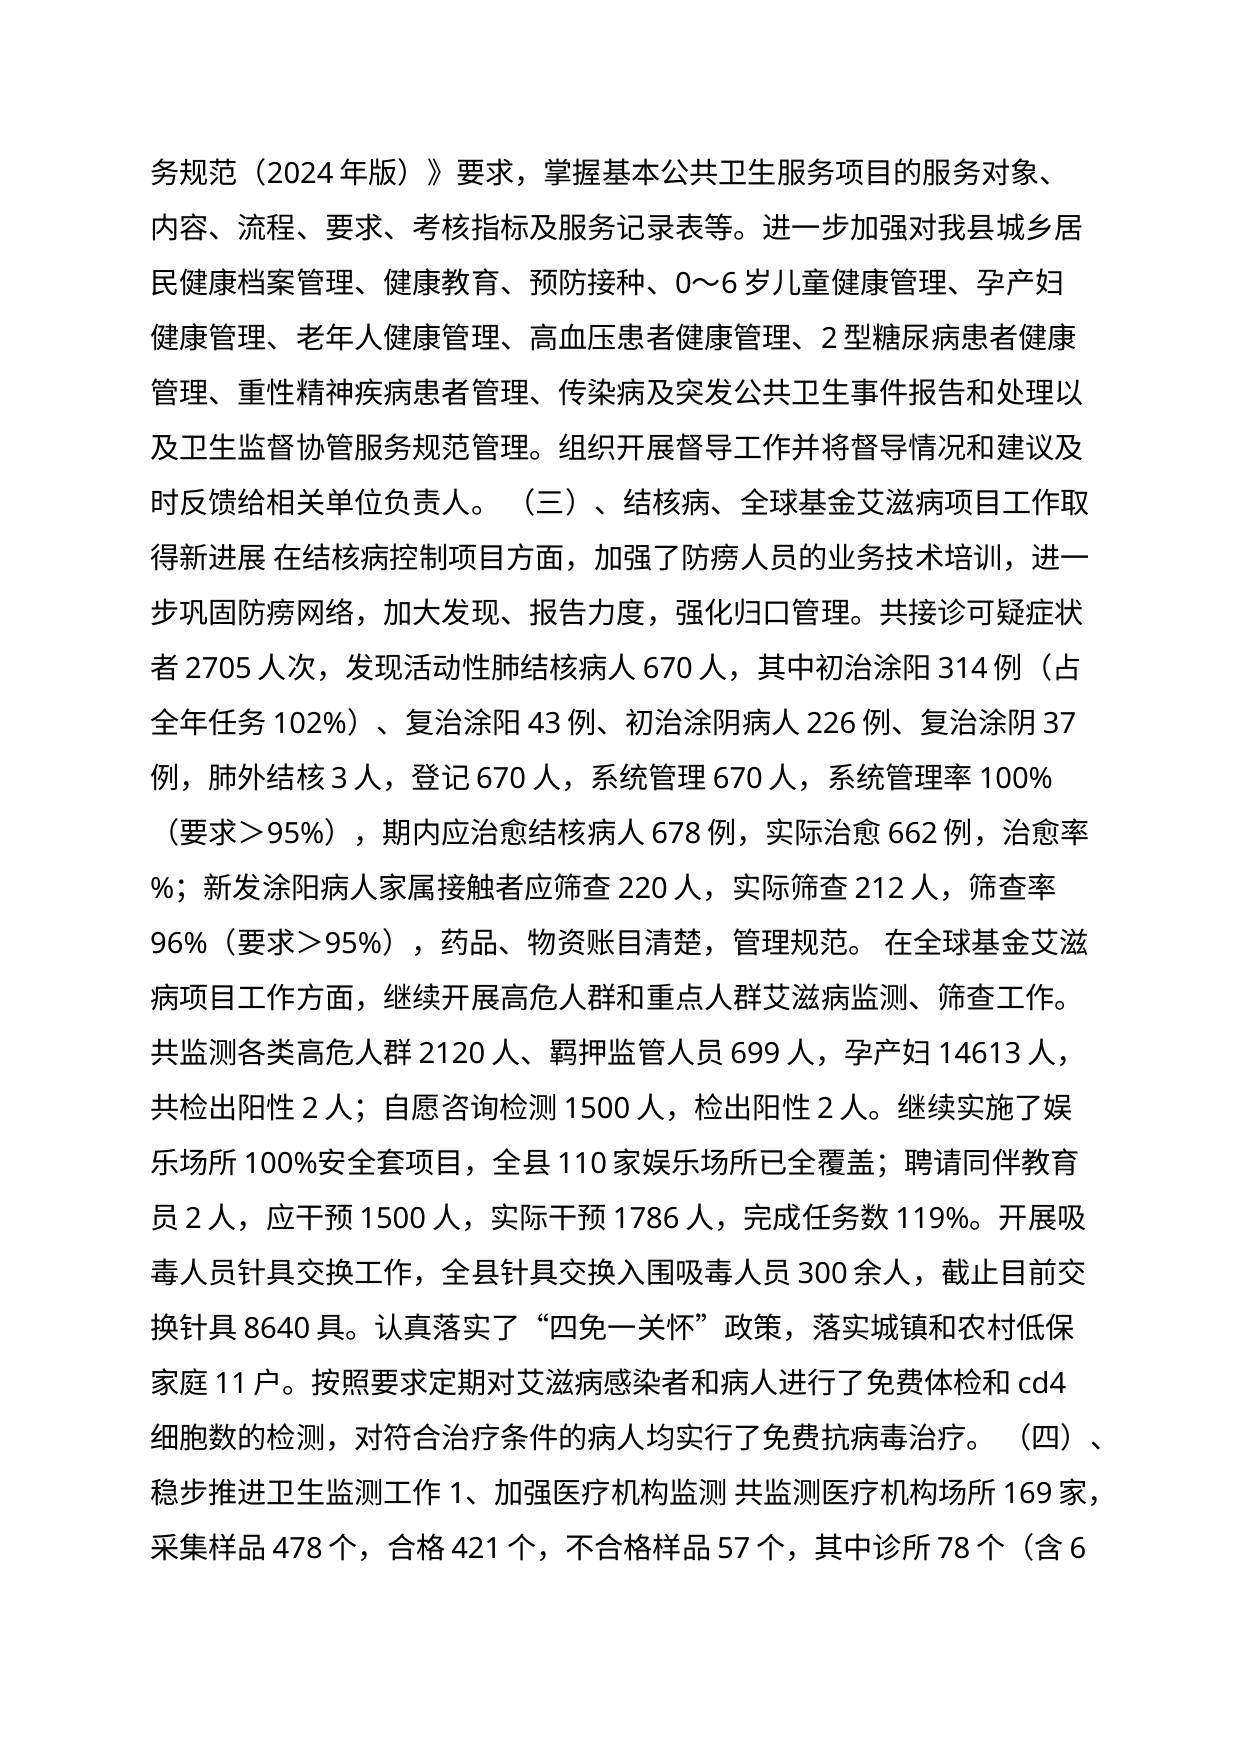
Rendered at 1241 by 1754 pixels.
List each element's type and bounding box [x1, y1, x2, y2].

text [150, 150, 1090, 1567]
